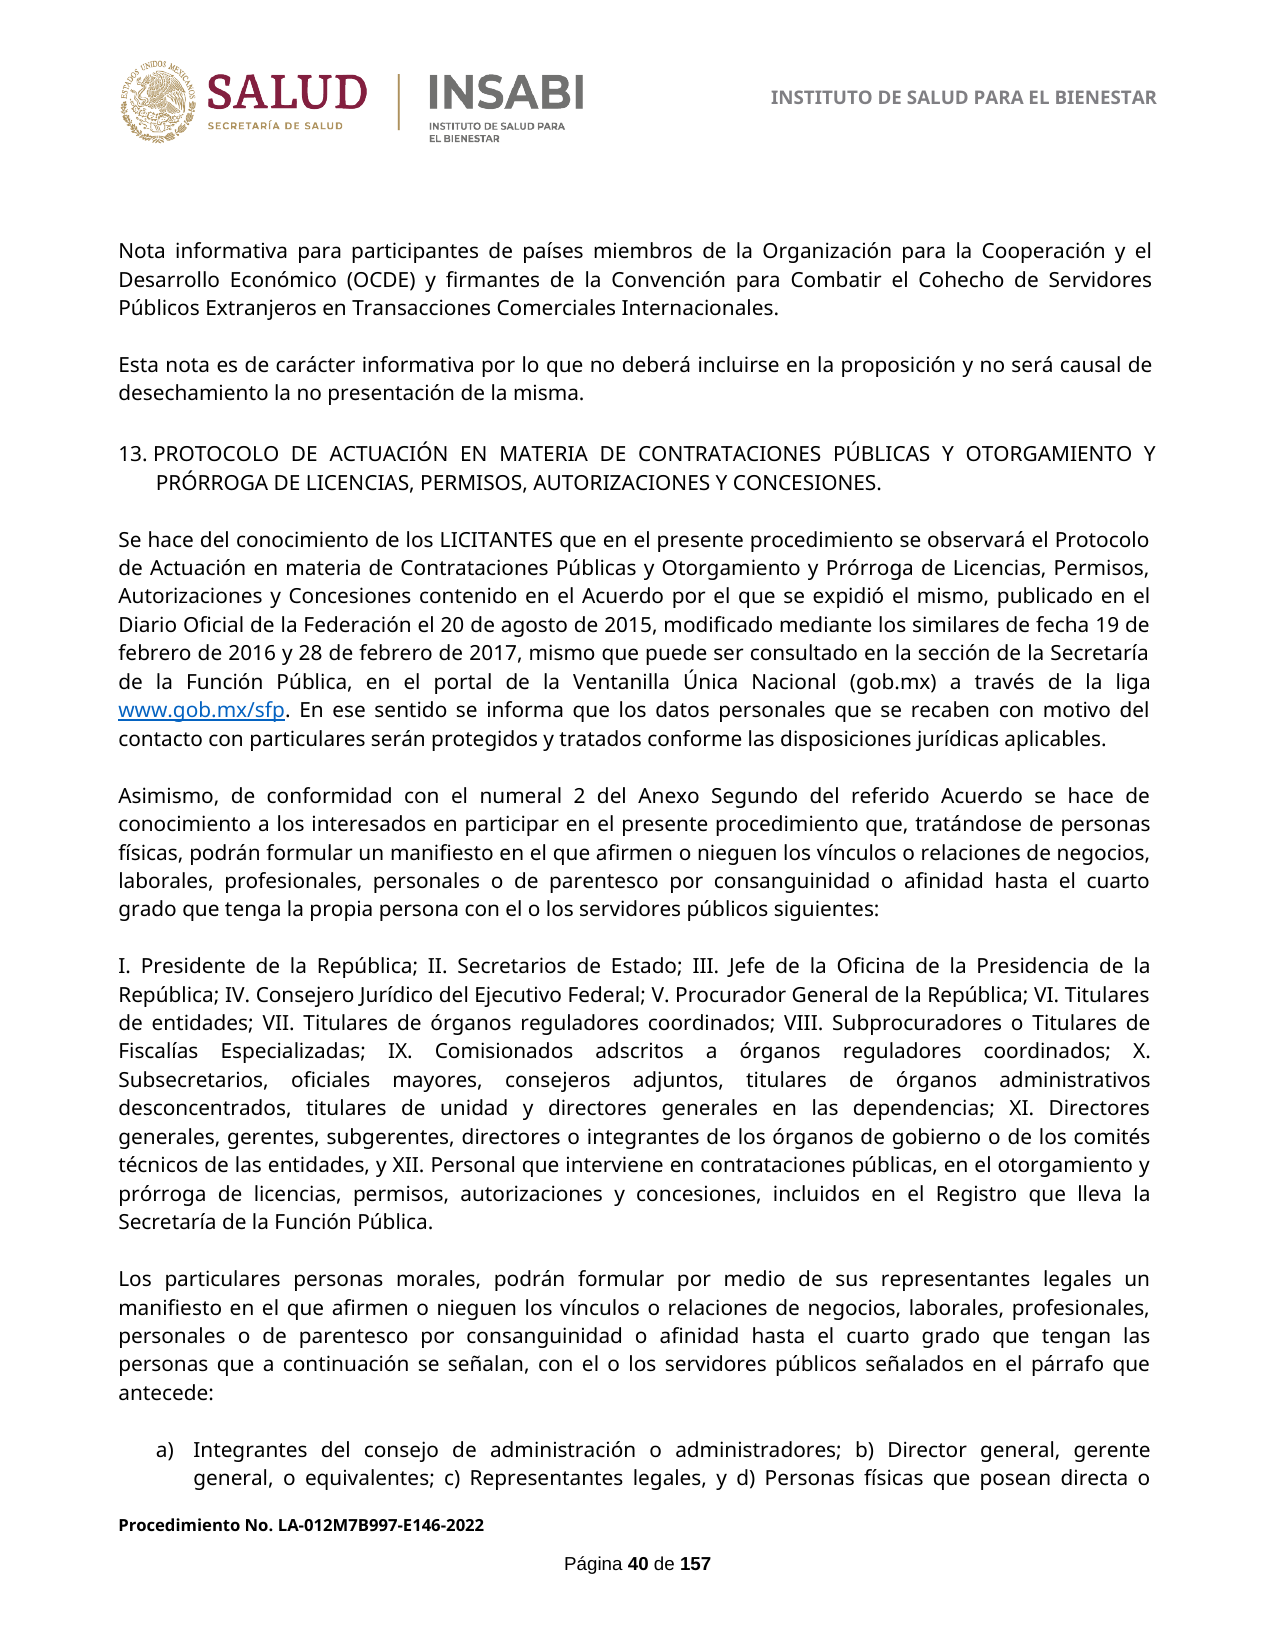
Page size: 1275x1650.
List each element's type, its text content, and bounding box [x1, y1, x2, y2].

text Esta nota es de carácter informativa por lo que no deberá incluirse en la proposición y no será causal de desechamiento la no presentación de la misma. [118, 350, 1154, 407]
text Los particulares personas morales, podrán formular por medio de sus representantes legales un manifiesto en el que afirmen o nieguen los vínculos o relaciones de negocios, laborales, profesionales, personales o de parentesco por consanguinidad o afinidad hasta el cuarto grado que tengan las personas que a continuación se señalan, con el o los servidores públicos señalados en el párrafo que antecede: [118, 1264, 1152, 1406]
subtitle PROTOCOLO DE ACTUACIÓN EN MATERIA DE CONTRATACIONES PÚBLICAS Y OTORGAMIENTO Y PRÓRROGA DE LICENCIAS, PERMISOS, AUTORIZACIONES Y CONCESIONES. [118, 439, 1157, 496]
text Asimismo, de conformidad con el numeral 2 del Anexo Segundo del referido Acuerdo se hace de conocimiento a los interesados en participar en el presente procedimiento que, tratándose de personas físicas, podrán formular un manifiesto en el que afirmen o nieguen los vínculos o relaciones de negocios, laborales, profesionales, personales o de parentesco por consanguinidad o afinidad hasta el cuarto grado que tenga la propia persona con el o los servidores públicos siguientes: [118, 781, 1152, 923]
text Se hace del conocimiento de los LICITANTES que en el presente procedimiento se observará el Protocolo de Actuación en materia de Contrataciones Públicas y Otorgamiento y Prórroga de Licencias, Permisos, Autorizaciones y Concesiones contenido en el Acuerdo por el que se expidió el mismo, publicado en el Diario Oficial de la Federación el 20 de agosto de 2015, modificado mediante los similares de fecha 19 de febrero de 2016 y 28 de febrero de 2017, mismo que puede ser consultado en la sección de la Secretaría de la Función Pública, en el portal de la Ventanilla Única Nacional (gob.mx) a través de la liga www.gob.mx/sfp. En ese sentido se informa que los datos personales que se recaben con motivo del contacto con particulares serán protegidos y tratados conforme las disposiciones jurídicas aplicables. [118, 525, 1152, 752]
text I. Presidente de la República; II. Secretarios de Estado; III. Jefe de la Oficina de la Presidencia de la República; IV. Consejero Jurídico del Ejecutivo Federal; V. Procurador General de la República; VI. Titulares de entidades; VII. Titulares de órganos reguladores coordinados; VIII. Subprocuradores o Titulares de Fiscalías Especializadas; IX. Comisionados adscritos a órganos reguladores coordinados; X. Subsecretarios, oficiales mayores, consejeros adjuntos, titulares de órganos administrativos desconcentrados, titulares de unidad y directores generales en las dependencias; XI. Directores generales, gerentes, subgerentes, directores o integrantes de los órganos de gobierno o de los comités técnicos de las entidades, y XII. Personal que interviene en contrataciones públicas, en el otorgamiento y prórroga de licencias, permisos, autorizaciones y concesiones, incluidos en el Registro que lleva la Secretaría de la Función Pública. [118, 951, 1152, 1236]
text Nota informativa para participantes de países miembros de la Organización para la Cooperación y el Desarrollo Económico (OCDE) y firmantes de la Convención para Combatir el Cohecho de Servidores Públicos Extranjeros en Transacciones Comerciales Internacionales. [118, 236, 1154, 322]
picture [118, 59, 585, 145]
